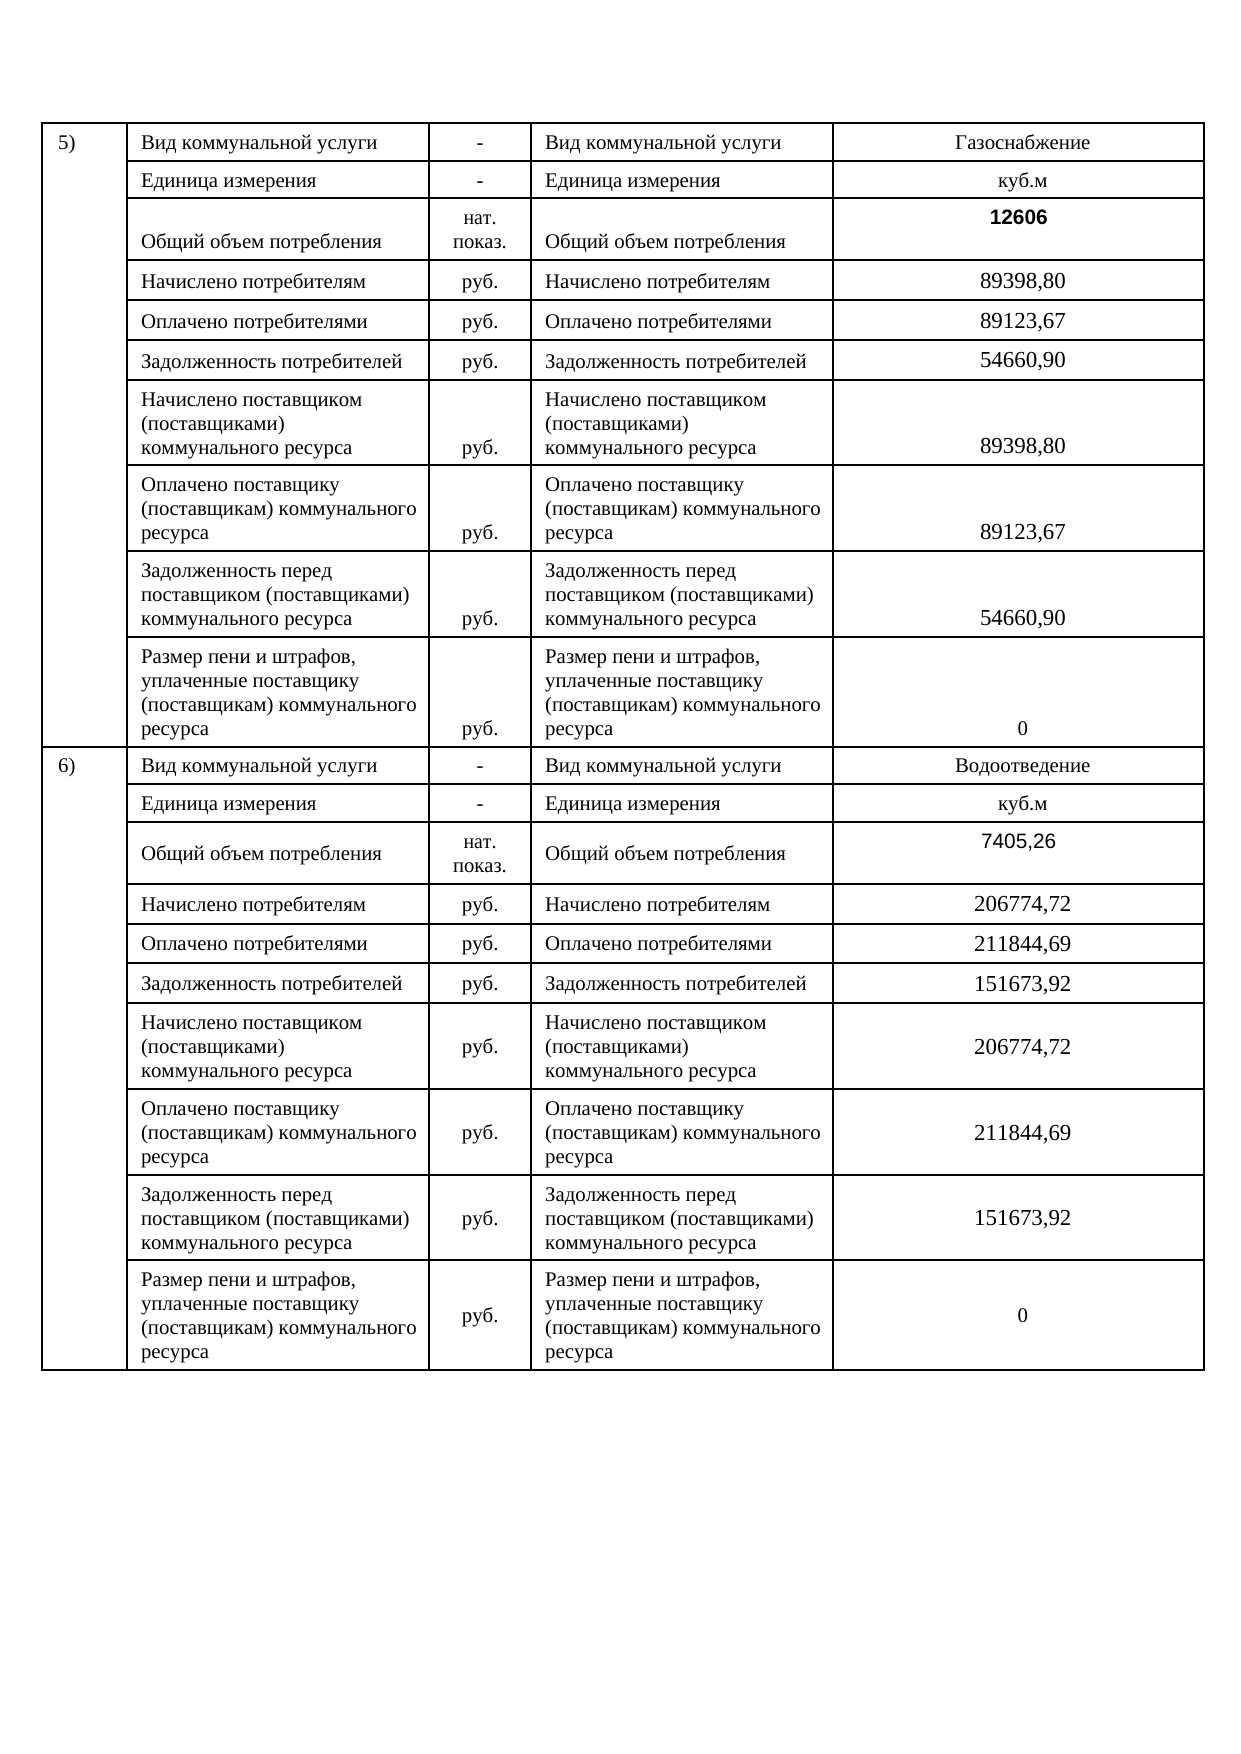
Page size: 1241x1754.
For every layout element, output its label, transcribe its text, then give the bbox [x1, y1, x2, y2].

table_cell - [430, 785, 530, 821]
table_cell руб. [430, 261, 530, 299]
table_cell Задолженность перед поставщиком (поставщиками) коммунального ресурса [128, 552, 428, 636]
table_cell 6) [43, 748, 126, 1369]
table_cell Общий объем потребления [128, 823, 428, 882]
table_header 5) [43, 124, 126, 746]
table_cell Оплачено потребителями [532, 925, 832, 962]
table_cell Общий объем потребления [128, 199, 428, 259]
table_cell Единица измерения [128, 162, 428, 197]
table_cell 151673,92 [834, 1176, 1203, 1259]
table_cell Размер пени и штрафов, уплаченные поставщику (поставщикам) коммунального ресурса [128, 638, 428, 746]
table_cell Задолженность потребителей [532, 964, 832, 1002]
table_cell Задолженность перед поставщиком (поставщиками) коммунального ресурса [532, 552, 832, 636]
table_cell 54660,90 [834, 552, 1203, 636]
table_cell Задолженность потребителей [128, 964, 428, 1002]
table_cell куб.м [834, 785, 1203, 821]
table_cell 89123,67 [834, 466, 1203, 550]
table_cell Задолженность потребителей [128, 341, 428, 379]
table_cell 12606 [834, 199, 1203, 259]
table_cell 0 [834, 1261, 1203, 1369]
table_cell Оплачено поставщику (поставщикам) коммунального ресурса [532, 466, 832, 550]
table_cell Размер пени и штрафов, уплаченные поставщику (поставщикам) коммунального ресурса [532, 638, 832, 746]
table_cell руб. [430, 638, 530, 746]
table_cell руб. [430, 341, 530, 379]
table_cell руб. [430, 1004, 530, 1088]
table_header Вид коммунальной услуги [128, 124, 428, 160]
table_cell Размер пени и штрафов, уплаченные поставщику (поставщикам) коммунального ресурса [128, 1261, 428, 1369]
table_cell руб. [430, 1176, 530, 1259]
table_cell Оплачено потребителями [532, 301, 832, 339]
table_cell 54660,90 [834, 341, 1203, 379]
table_cell руб. [430, 964, 530, 1002]
table_cell Водоотведение [834, 748, 1203, 783]
table_cell руб. [430, 381, 530, 464]
table_cell руб. [430, 925, 530, 962]
table_cell Единица измерения [532, 162, 832, 197]
table_cell 89398,80 [834, 261, 1203, 299]
table_cell Общий объем потребления [532, 199, 832, 259]
table_cell Задолженность перед поставщиком (поставщиками) коммунального ресурса [128, 1176, 428, 1259]
table_cell Оплачено поставщику (поставщикам) коммунального ресурса [128, 1090, 428, 1174]
table_cell руб. [430, 301, 530, 339]
table_header Вид коммунальной услуги [532, 124, 832, 160]
table_cell Оплачено поставщику (поставщикам) коммунального ресурса [128, 466, 428, 550]
table_cell Вид коммунальной услуги [128, 748, 428, 783]
table_cell Начислено потребителям [532, 261, 832, 299]
table_cell 206774,72 [834, 885, 1203, 922]
table_cell Единица измерения [532, 785, 832, 821]
table_cell руб. [430, 885, 530, 922]
table_cell Начислено потребителям [128, 261, 428, 299]
table_cell Вид коммунальной услуги [532, 748, 832, 783]
table_cell Оплачено потребителями [128, 301, 428, 339]
table_cell 206774,72 [834, 1004, 1203, 1088]
table_cell 211844,69 [834, 1090, 1203, 1174]
table_cell 7405,26 [834, 823, 1203, 882]
table_cell Единица измерения [128, 785, 428, 821]
table_cell Начислено поставщиком (поставщиками) коммунального ресурса [128, 1004, 428, 1088]
table_cell 89398,80 [834, 381, 1203, 464]
table_cell руб. [430, 1090, 530, 1174]
table_cell нат. показ. [430, 823, 530, 882]
table_cell руб. [430, 552, 530, 636]
table_cell Начислено поставщиком (поставщиками) коммунального ресурса [532, 1004, 832, 1088]
table_cell Оплачено поставщику (поставщикам) коммунального ресурса [532, 1090, 832, 1174]
table_header Газоснабжение [834, 124, 1203, 160]
table_cell - [430, 162, 530, 197]
table_cell - [430, 748, 530, 783]
table_cell 89123,67 [834, 301, 1203, 339]
table_cell Задолженность перед поставщиком (поставщиками) коммунального ресурса [532, 1176, 832, 1259]
table_cell куб.м [834, 162, 1203, 197]
table_cell 0 [834, 638, 1203, 746]
table_cell руб. [430, 466, 530, 550]
table_cell 211844,69 [834, 925, 1203, 962]
table_cell Начислено потребителям [532, 885, 832, 922]
table_cell Начислено поставщиком (поставщиками) коммунального ресурса [532, 381, 832, 464]
table_header - [430, 124, 530, 160]
table_cell руб. [430, 1261, 530, 1369]
table_cell 151673,92 [834, 964, 1203, 1002]
table_cell Оплачено потребителями [128, 925, 428, 962]
table_cell Задолженность потребителей [532, 341, 832, 379]
table_cell Начислено поставщиком (поставщиками) коммунального ресурса [128, 381, 428, 464]
table_cell нат. показ. [430, 199, 530, 259]
table_cell Размер пени и штрафов, уплаченные поставщику (поставщикам) коммунального ресурса [532, 1261, 832, 1369]
table_cell Общий объем потребления [532, 823, 832, 882]
table_cell Начислено потребителям [128, 885, 428, 922]
